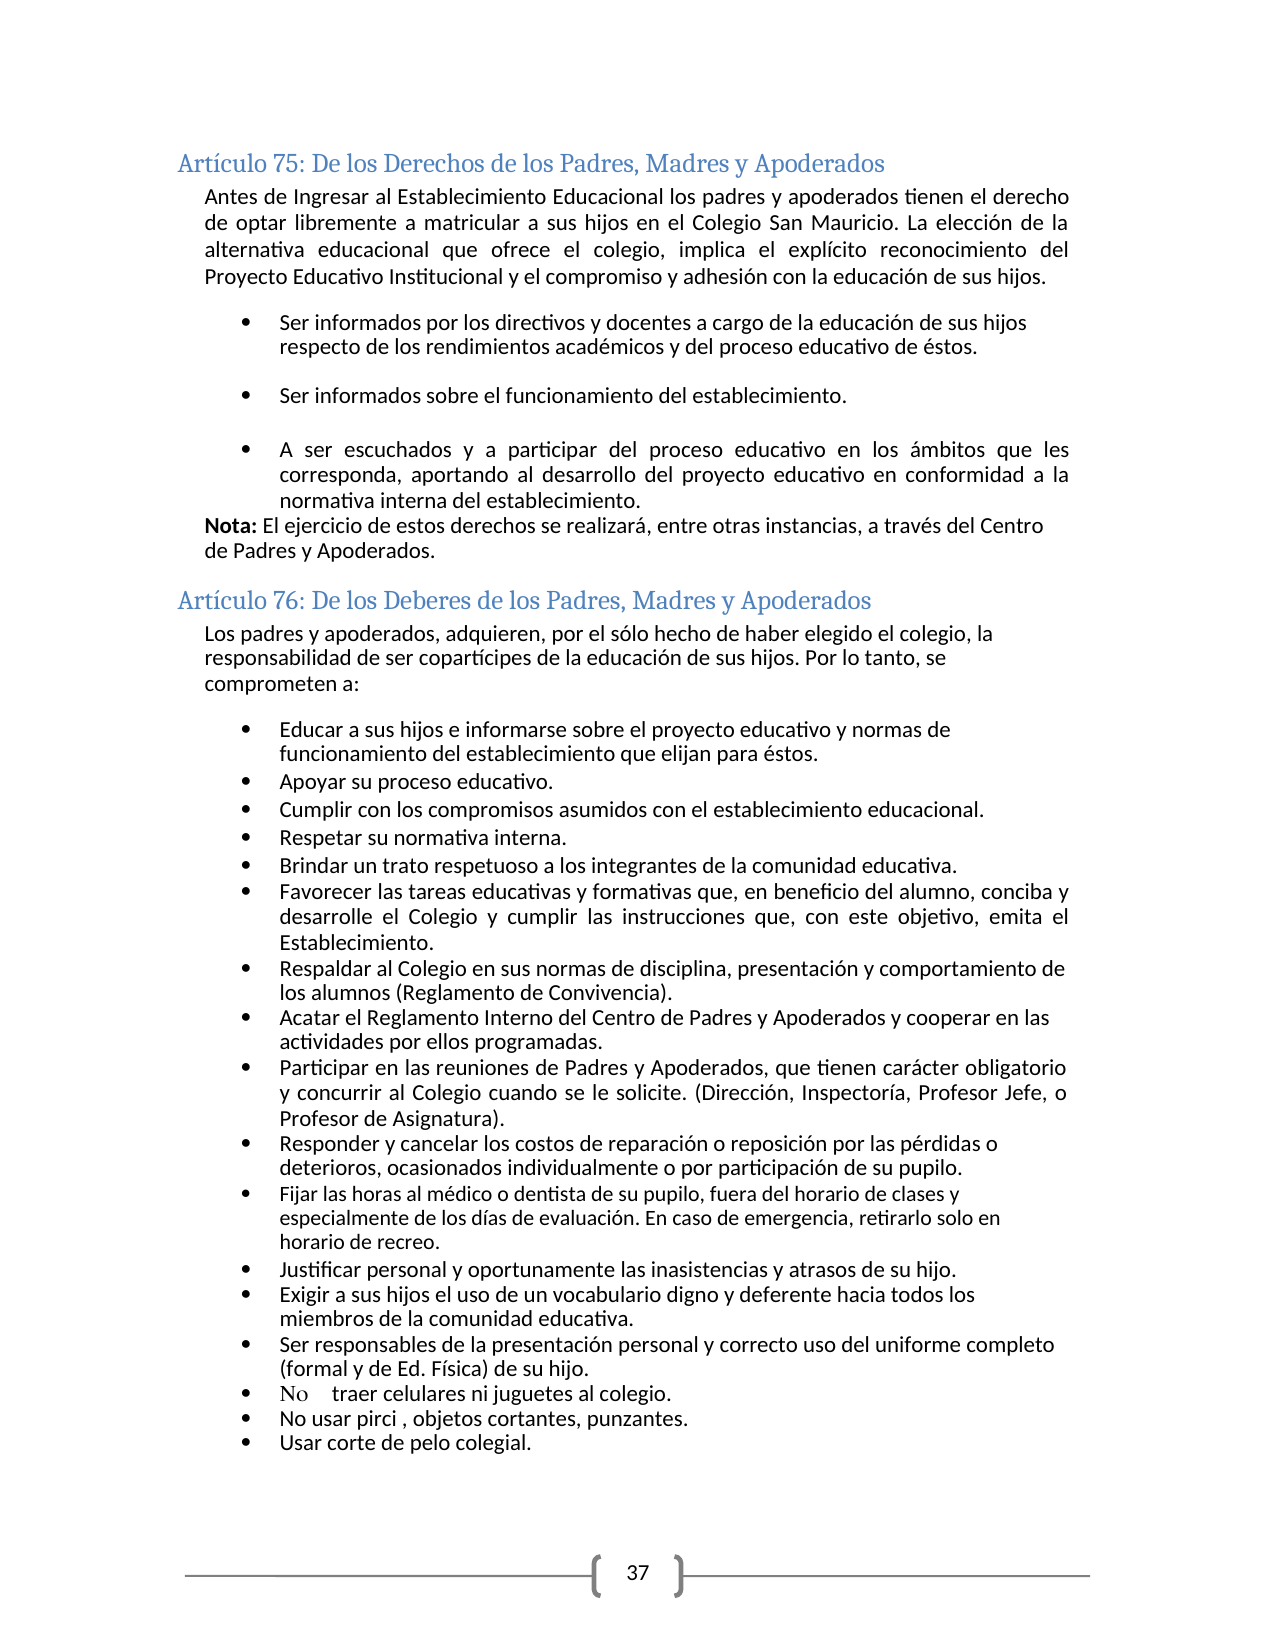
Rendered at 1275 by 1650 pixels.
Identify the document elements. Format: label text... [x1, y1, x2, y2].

text Nota: El ejercicio de estos derechos se realizará, entre otras instancias, a través del Centro de Padres y Apoderados. [204, 514, 1069, 564]
list Brindar un trato respetuoso a los integrantes de la comunidad educativa. [242, 851, 1098, 879]
list Justificar personal y oportunamente las inasistencias y atrasos de su hijo. [242, 1255, 1098, 1283]
list Respaldar al Colegio en sus normas de disciplina, presentación y comportamiento de los alumnos (Reglamento de Convivencia). [242, 956, 1071, 1006]
subtitle Artículo 76: De los Deberes de los Padres, Madres y Apoderados [177, 585, 1098, 616]
list Ser responsables de la presentación personal y correcto uso del uniforme completo (formal y de Ed. Física) de su hijo. [242, 1332, 1071, 1382]
list Participar en las reuniones de Padres y Apoderados, que tienen carácter obligatorio y concurrir al Colegio cuando se le solicite. (Dirección, Inspectoría, Profesor Jefe, o Profesor de Asignatura). [242, 1055, 1069, 1132]
list No usar pirci , objetos cortantes, punzantes. [242, 1406, 1071, 1431]
list Favorecer las tareas educativas y formativas que, en beneficio del alumno, conciba y desarrolle el Colegio y cumplir las instrucciones que, con este objetivo, emita el Establecimiento. [242, 879, 1071, 956]
list Apoyar su proceso educativo. [242, 767, 1098, 795]
list Fijar las horas al médico o dentista de su pupilo, fuera del horario de clases y especialmente de los días de evaluación. En caso de emergencia, retirarlo solo en horario de recreo. [242, 1182, 1071, 1255]
list traer celulares ni juguetes al colegio. [242, 1382, 1071, 1406]
list Exigir a sus hijos el uso de un vocabulario digno y deferente hacia todos los miembros de la comunidad educativa. [242, 1283, 1071, 1332]
list Ser informados por los directivos y docentes a cargo de la educación de sus hijos respecto de los rendimientos académicos y del proceso educativo de éstos. [242, 311, 1071, 360]
list Acatar el Reglamento Interno del Centro de Padres y Apoderados y cooperar en las actividades por ellos programadas. [242, 1006, 1071, 1055]
text Los padres y apoderados, adquieren, por el sólo hecho de haber elegido el colegio, la responsabilidad de ser copartícipes de la educación de sus hijos. Por lo tanto, se comprometen a: [204, 621, 1071, 697]
text Antes de Ingresar al Establecimiento Educacional los padres y apoderados tienen el derecho de optar libremente a matricular a sus hijos en el Colegio San Mauricio. La elección de la alternativa educacional que ofrece el colegio, implica el explícito reconocimiento del Proyecto Educativo Institucional y el compromiso y adhesión con la educación de sus hijos. [204, 183, 1071, 290]
list Responder y cancelar los costos de reparación o reposición por las pérdidas o deterioros, ocasionados individualmente o por participación de su pupilo. [242, 1132, 1071, 1182]
list Educar a sus hijos e informarse sobre el proyecto educativo y normas de funcionamiento del establecimiento que elijan para éstos. [242, 718, 1071, 767]
list Ser informados sobre el funcionamiento del establecimiento. [242, 381, 1098, 409]
list A ser escuchados y a participar del proceso educativo en los ámbitos que les corresponda, aportando al desarrollo del proyecto educativo en conformidad a la normativa interna del establecimiento. [242, 436, 1071, 514]
list Usar corte de pelo colegial. [242, 1431, 1071, 1456]
list Respetar su normativa interna. [242, 823, 1098, 851]
list Cumplir con los compromisos asumidos con el establecimiento educacional. [242, 795, 1098, 823]
subtitle Artículo 75: De los Derechos de los Padres, Madres y Apoderados [177, 148, 1098, 179]
